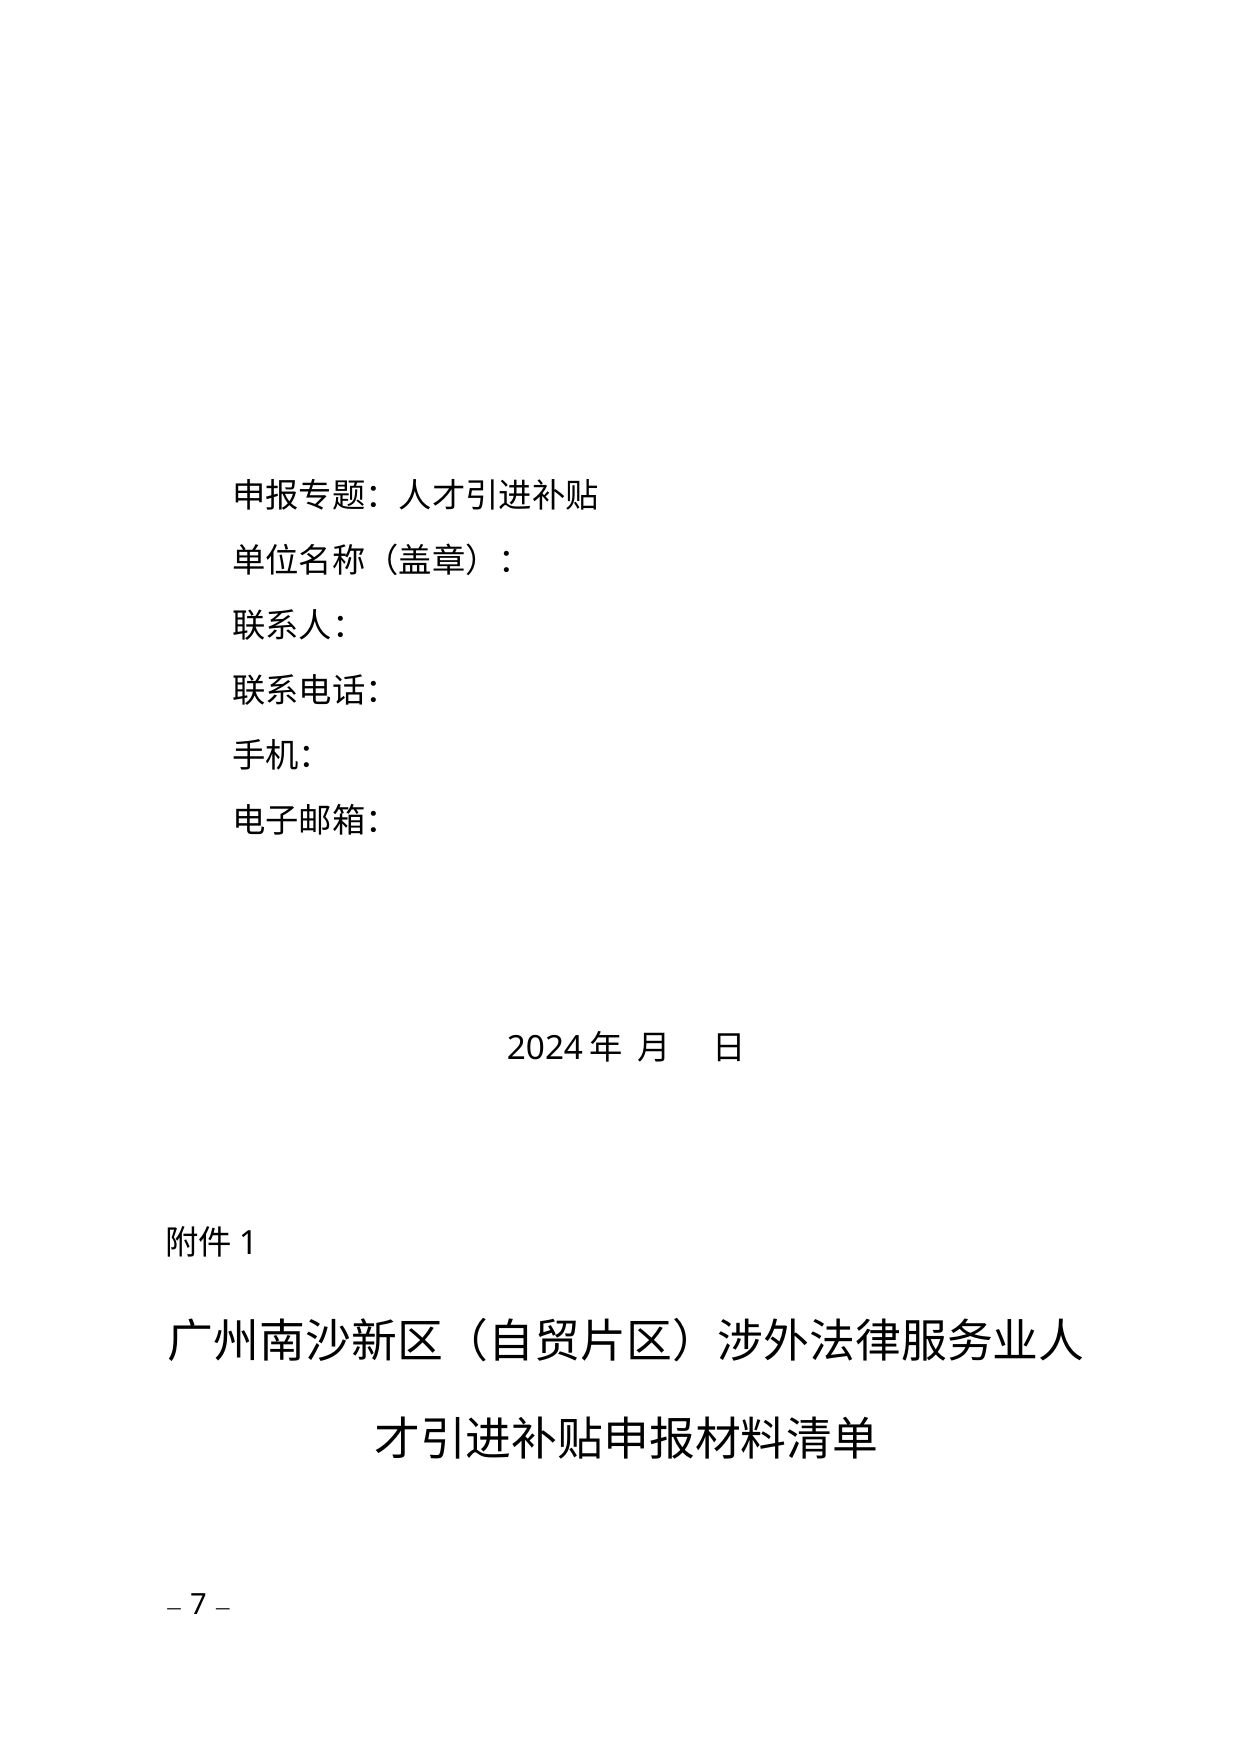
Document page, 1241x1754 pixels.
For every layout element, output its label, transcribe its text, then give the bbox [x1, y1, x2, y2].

text 2024年 月 日 [165, 1013, 1087, 1078]
text 附件1 [165, 1208, 1087, 1273]
text 申报专题：人才引进补贴 [165, 460, 1087, 525]
text 广州南沙新区（自贸片区）涉外法律服务业人才引进补贴申报材料清单 [165, 1289, 1087, 1484]
text 联系电话： [165, 655, 1087, 720]
text 单位名称（盖章）： [165, 525, 1087, 590]
text 联系人： [165, 590, 1087, 655]
text 手机： [165, 720, 1087, 785]
text 电子邮箱： [165, 785, 1087, 850]
